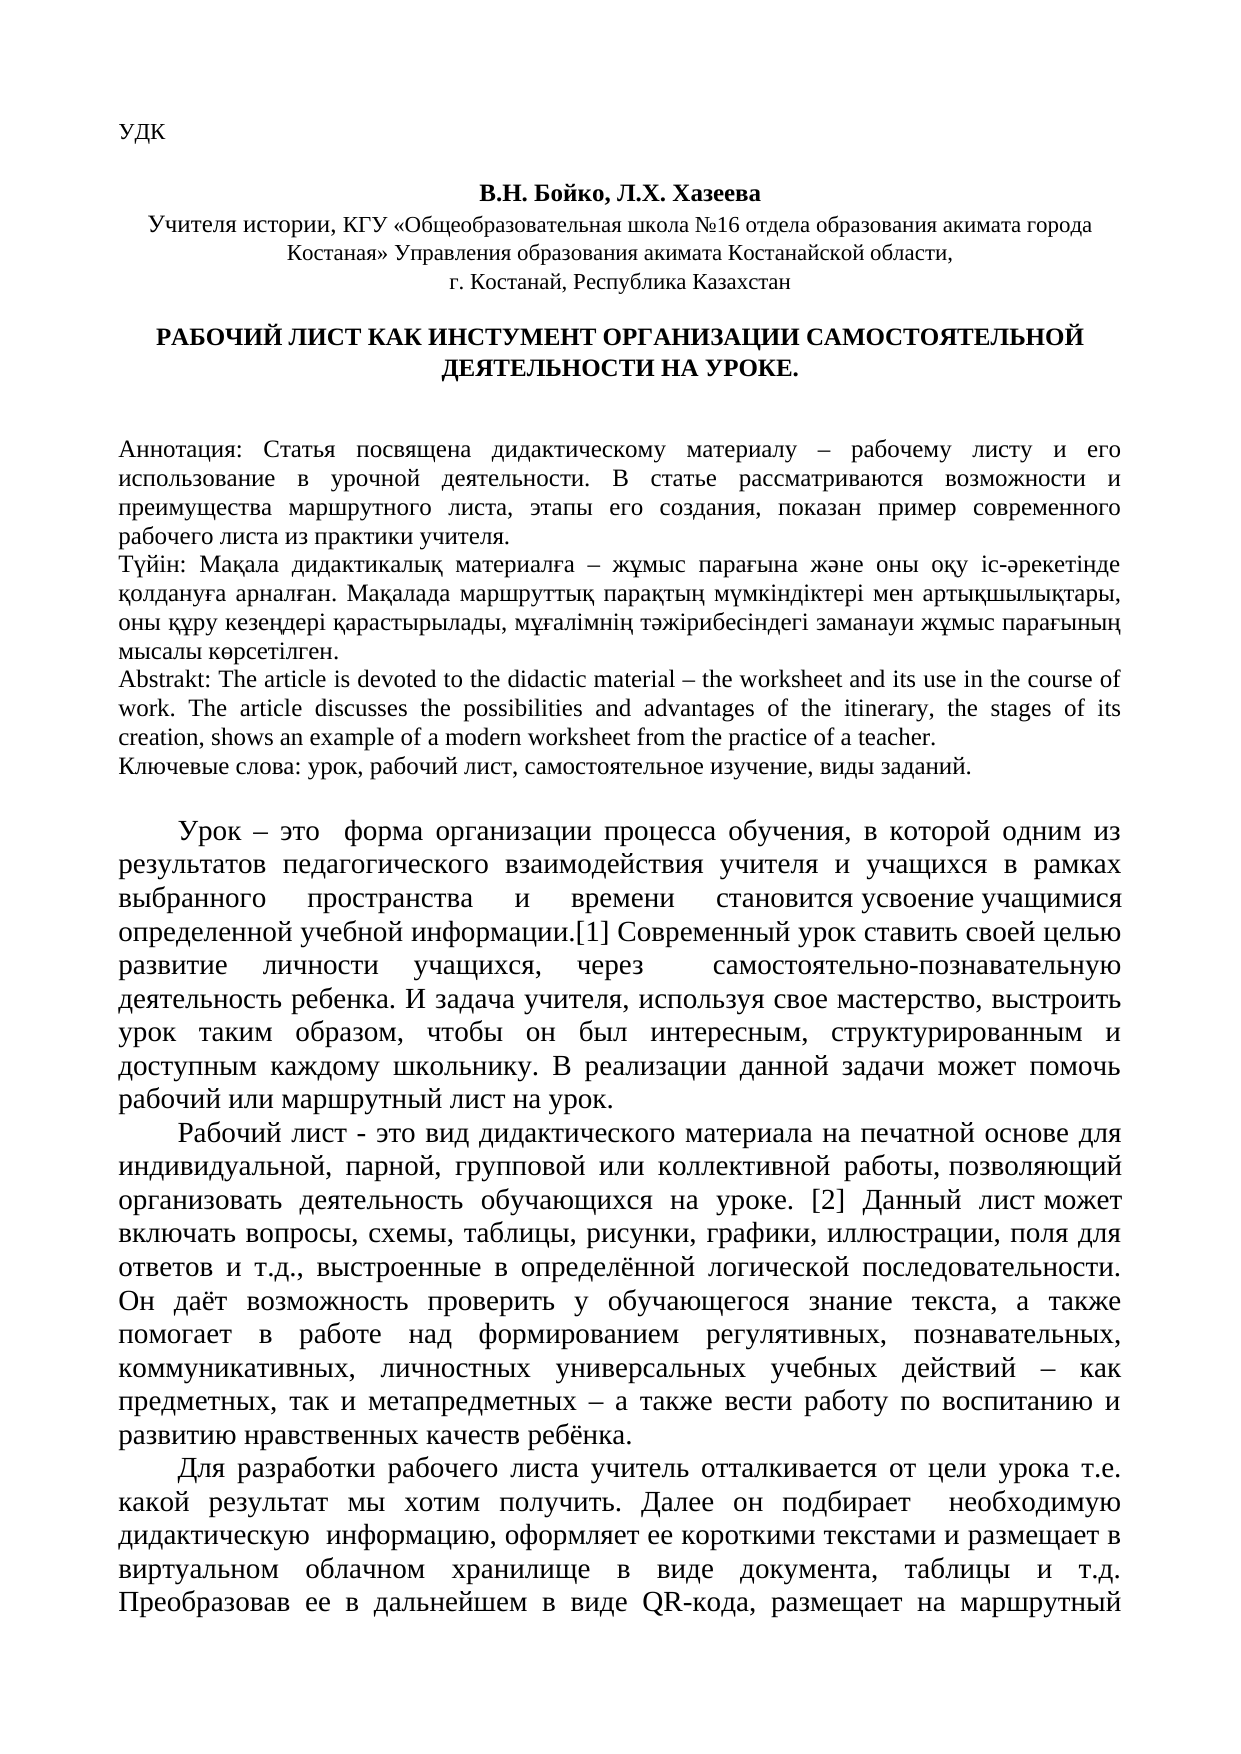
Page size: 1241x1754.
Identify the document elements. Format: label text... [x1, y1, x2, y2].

text РАБОЧИЙ ЛИСТ КАК ИНСТУМЕНТ ОРГАНИЗАЦИИ САМОСТОЯТЕЛЬНОЙ ДЕЯТЕЛЬНОСТИ НА УРОКЕ. [118, 322, 1122, 382]
text УДК [118, 118, 1122, 144]
text Түйін: Мақала дидактикалық материалға – жұмыс парағына және оны оқу іс-әрекетінде қолдануға арналған. Мақалада маршруттық парақтың мүмкіндіктері мен артықшылықтары, оны құру кезеңдері қарастырылады, мұғалімнің тәжірибесіндегі заманауи жұмыс парағының мысалы көрсетілген. [118, 549, 1122, 664]
text Рабочий лист - это вид дидактического материала на печатной основе для индивидуальной, парной, групповой или коллективной работы, позволяющий организовать деятельность обучающихся на уроке. [2] Данный лист может включать вопросы, схемы, таблицы, рисунки, графики, иллюстрации, поля для ответов и т.д., выстроенные в определённой логической последовательности. Он даёт возможность проверить у обучающегося знание текста, а также помогает в работе над формированием регулятивных, познавательных, коммуникативных, личностных универсальных учебных действий – как предметных, так и метапредметных – а также вести работу по воспитанию и развитию нравственных качеств ребёнка. [118, 1115, 1122, 1450]
text В.Н. Бойко, Л.Х. Хазеева [118, 178, 1122, 206]
text Учителя истории, КГУ «Общеобразовательная школа №16 отдела образования акимата города Костаная» Управления образования акимата Костанайской области, [118, 209, 1122, 266]
text г. Костанай, Республика Казахстан [118, 268, 1122, 294]
text Abstrakt: The article is devoted to the didactic material – the worksheet and its use in the course of work. The article discusses the possibilities and advantages of the itinerary, the stages of its creation, shows an example of a modern worksheet from the practice of a teacher. [118, 664, 1122, 751]
text Урок – это форма организации процесса обучения, в которой одним из результатов педагогического взаимодействия учителя и учащихся в рамках выбранного пространства и времени становится усвоение учащимися определенной учебной информации.[1] Современный урок ставить своей целью развитие личности учащихся, через самостоятельно-познавательную деятельность ребенка. И задача учителя, используя свое мастерство, выстроить урок таким образом, чтобы он был интересным, структурированным и доступным каждому школьнику. В реализации данной задачи может помочь рабочий или маршрутный лист на урок. [118, 813, 1122, 1115]
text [118, 1450, 1122, 1618]
text Аннотация: Статья посвящена дидактическому материалу – рабочему листу и его использование в урочной деятельности. В статье рассматриваются возможности и преимущества маршрутного листа, этапы его создания, показан пример современного рабочего листа из практики учителя. [118, 434, 1122, 549]
text Ключевые слова: урок, рабочий лист, самостоятельное изучение, виды заданий. [118, 751, 1122, 779]
